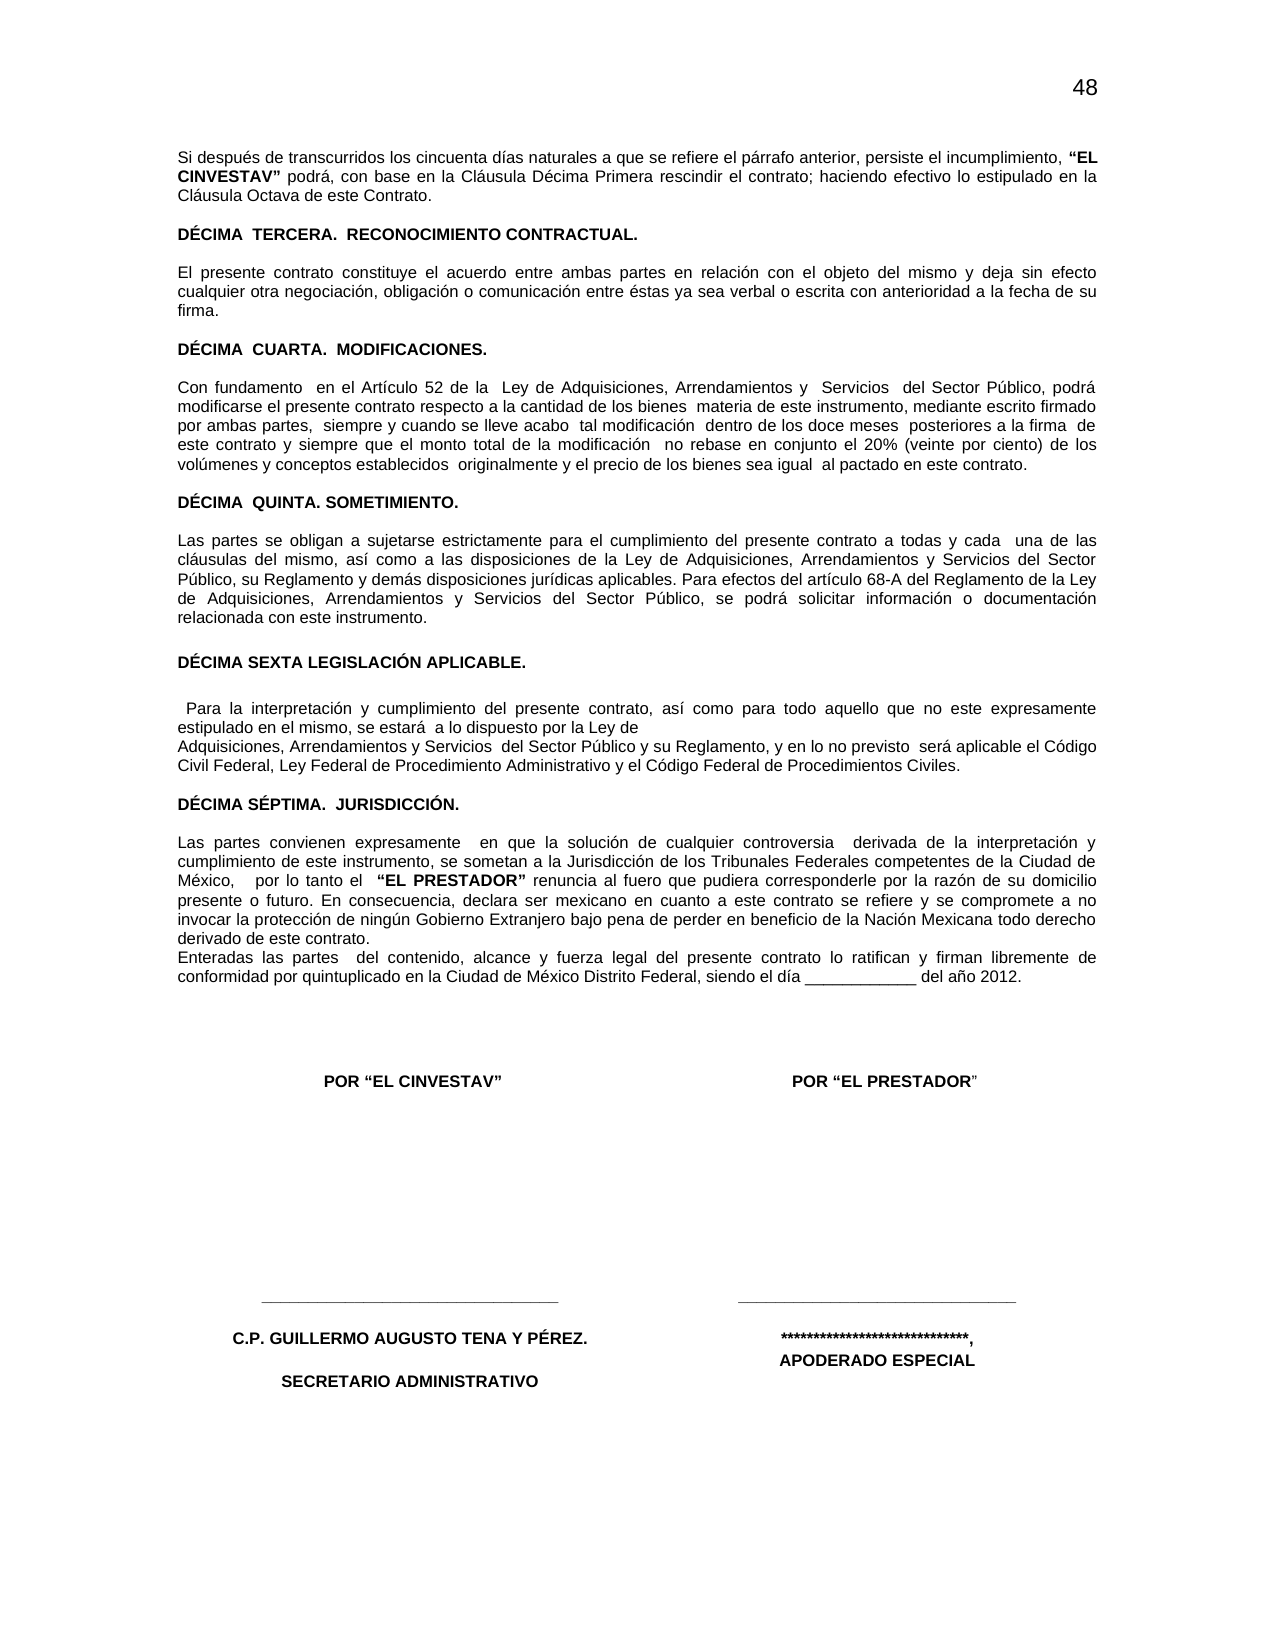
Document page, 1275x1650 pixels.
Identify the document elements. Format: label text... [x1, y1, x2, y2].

text Con fundamento en el Artículo 52 de de Adquisiciones, Arrendamientos y Servicios del Sector Público, podrá modificarse el presente contrato respecto a la cantidad de los bienes materia de este instrumento, mediante escrito firmado por ambas partes, siempre y cuando se lleve acabo tal modificación dentro de los doce meses posteriores a la firma de este contrato y siempre que el monto total de la modificación no rebase en conjunto el 20% (veinte por ciento) de los volúmenes y conceptos establecidos originalmente y el precio de los bienes sea igual al pactado en este contrato. [177, 378, 1098, 473]
text DÉCIMA CUARTA. MODIFICACIONES. [177, 339, 1098, 358]
table_header POR “EL CINVESTAV” [170, 1072, 656, 1200]
text El presente contrato constituye el acuerdo entre ambas partes en relación con el objeto del mismo y deja sin efecto cualquier otra negociación, obligación o comunicación entre éstas ya sea verbal o escrita con anterioridad a la fecha de su firma. [177, 263, 1098, 320]
text Adquisiciones, Arrendamientos y Servicios del Sector Público y su Reglamento, y en lo no previsto será aplicable el Código Civil Federal, Ley Federal de Procedimiento Administrativo y el Código Federal de Procedimientos Civiles. [177, 737, 1098, 775]
text DÉCIMA TERCERA. RECONOCIMIENTO CONTRACTUAL. [177, 224, 1098, 243]
text Si después de transcurridos los cincuenta días naturales a que se refiere el párrafo anterior, persiste el incumplimiento, “EL CINVESTAV” podrá, con base en Primera rescindir el contrato; haciendo efectivo lo estipulado en de este Contrato. [177, 148, 1098, 205]
table_header ______________________________ *****************************, APODERADO ESPECIAL [643, 1243, 1112, 1436]
table_header POR “EL PRESTADOR” [656, 1072, 1113, 1200]
text Para la interpretación y cumplimiento del presente contrato, así como para todo aquello que no este expresamente estipulado en el mismo, se estará a lo dispuesto por de [177, 699, 1098, 737]
text Las partes se obligan a sujetarse estrictamente para el cumplimiento del presente contrato a todas y cada una de las cláusulas del mismo, así como a las disposiciones de de Adquisiciones, Arrendamientos y Servicios del Sector Público, su Reglamento y demás disposiciones jurídicas aplicables. Para efectos del artículo 68-A del Reglamento de de Adquisiciones, Arrendamientos y Servicios del Sector Público, se podrá solicitar información o documentación relacionada con este instrumento. [177, 531, 1098, 627]
text Enteradas las partes del contenido, alcance y fuerza legal del presente contrato lo ratifican y firman libremente de conformidad por quintuplicado en la Ciudad de México Distrito Federal, siendo el día ____________ del año 2012. [177, 948, 1098, 986]
text DÉCIMA SÉPTIMA. JURISDICCIÓN. [177, 794, 1098, 814]
text Las partes convienen expresamente en que la solución de cualquier controversia derivada de la interpretación y cumplimiento de este instrumento, se sometan a de los Tribunales Federales competentes de de México, por lo tanto el “EL PRESTADOR” renuncia al fuero que pudiera corresponderle por la razón de su domicilio presente o futuro. En consecuencia, declara ser mexicano en cuanto a este contrato se refiere y se compromete a no invocar la protección de ningún Gobierno Extranjero bajo pena de perder en beneficio de todo derecho derivado de este contrato. [177, 833, 1098, 948]
text DÉCIMA SEXTA LEGISLACIÓN APLICABLE. [177, 653, 1098, 672]
text DÉCIMA QUINTA. SOMETIMIENTO. [177, 493, 1098, 512]
table_header ________________________________ C.P. GUILLERMO AUGUSTO TENA Y PÉREZ. SECRETARIO ADMINISTRATIVO [177, 1243, 643, 1436]
